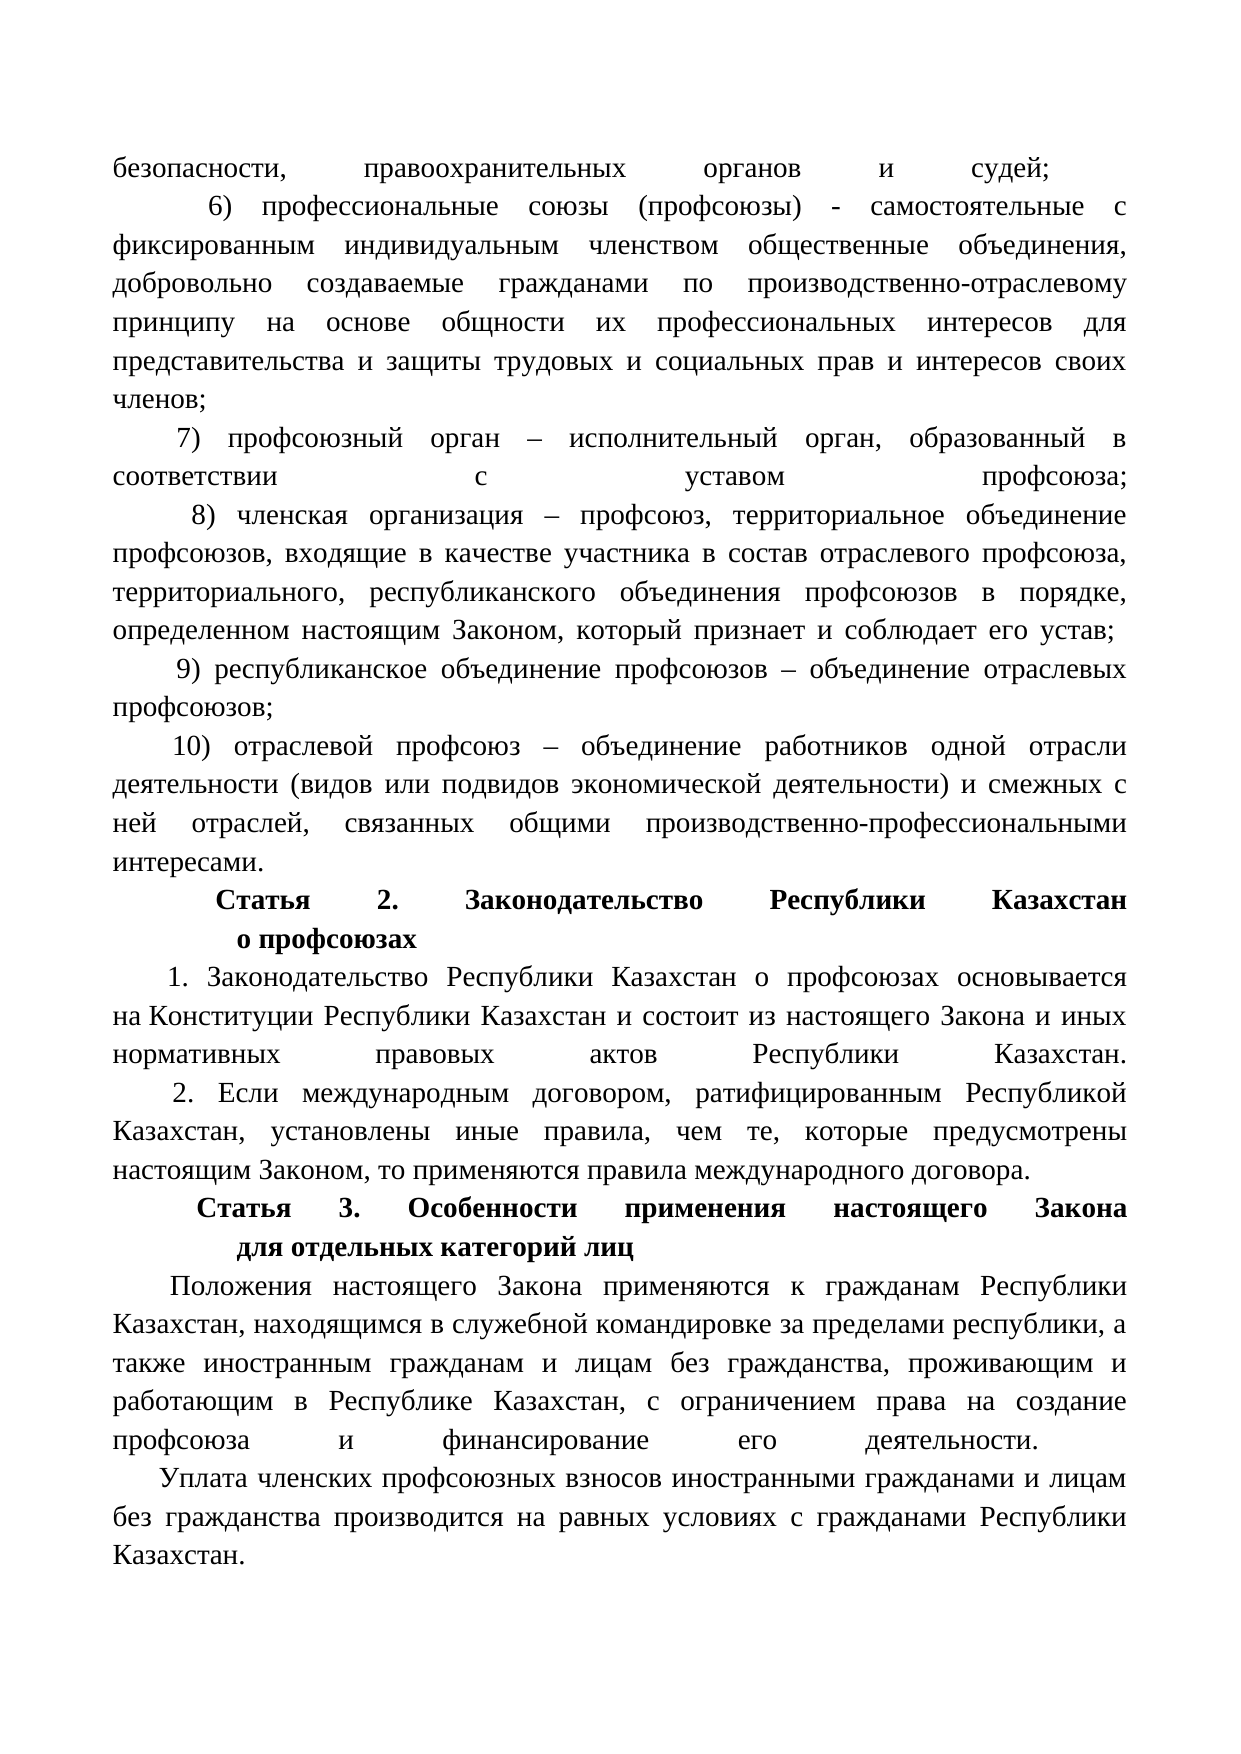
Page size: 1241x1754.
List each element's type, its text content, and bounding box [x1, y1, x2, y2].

text Статья 2. Законодательство Республики Казахстан о профсоюзах [112, 882, 1128, 954]
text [112, 150, 1128, 877]
text Положения настоящего Закона применяются к гражданам Республики Казахстан, находящимся в служебной командировке за пределами республики, а также иностранным гражданам и лицам без гражданства, проживающим и работающим в Республике Казахстан, с ограничением права на создание профсоюза и финансирование его деятельности. Уплата членских профсоюзных взносов иностранными гражданами и лицам без гражданства производится на равных условиях с гражданами Республики Казахстан. [112, 1268, 1128, 1571]
text 1. Законодательство Республики Казахстан о профсоюзах основывается на Конституции Республики Казахстан и состоит из настоящего Закона и иных нормативных правовых актов Республики Казахстан. 2. Если международным договором, ратифицированным Республикой Казахстан, установлены иные правила, чем те, которые предусмотрены настоящим Законом, то применяются правила международного договора. [112, 959, 1128, 1186]
text Статья 3. Особенности применения настоящего Закона для отдельных категорий лиц [112, 1191, 1128, 1263]
